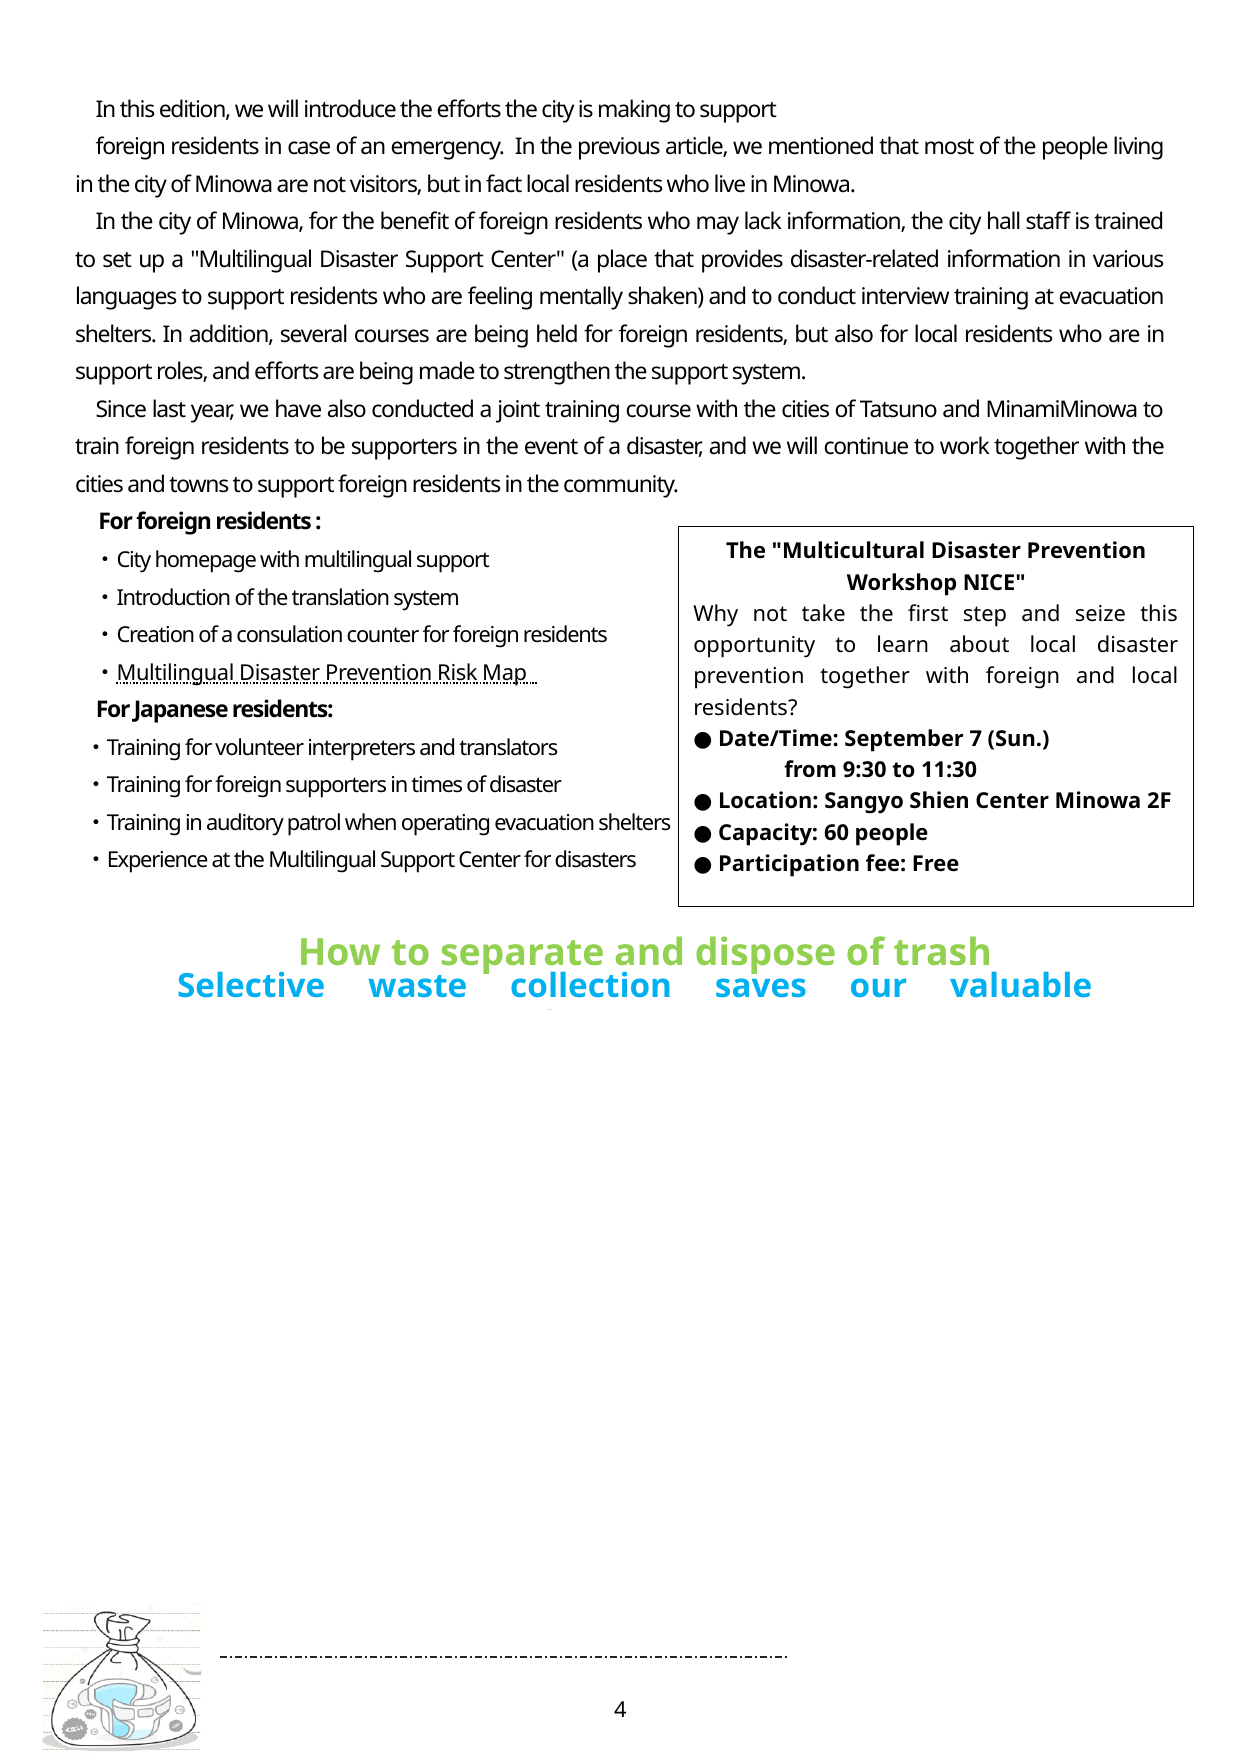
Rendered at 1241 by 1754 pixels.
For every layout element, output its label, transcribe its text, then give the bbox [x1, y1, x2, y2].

text ・Experience at the Multilingual Support Center for disasters [75, 839, 678, 877]
text In the city of Minowa, for the benefit of foreign residents who may lack information, the city hall staff is trained to set up a "Multilingual Disaster Support Center" (a place that provides disaster-related information in various languages to support residents who are feeling mentally shaken) and to conduct interview training at evacuation shelters. In addition, several courses are being held for foreign residents, but also for local residents who are in support roles, and efforts are being made to strengthen the support system. [75, 202, 1165, 389]
text ・Training in auditory patrol when operating evacuation shelters [75, 802, 678, 839]
text ・Creation of a consulation counter for foreign residents [75, 614, 678, 652]
text ・City homepage with multilingual support [75, 539, 678, 577]
text ・Introduction of the translation system [75, 577, 678, 614]
text ・Training for volunteer interpreters and translators [75, 727, 678, 764]
text For foreign residents : [75, 502, 1165, 539]
text ・Multilingual Disaster Prevention Risk Map [75, 652, 678, 689]
text In this edition, we will introduce the efforts the city is making to support [75, 89, 1165, 127]
text For Japanese residents: [75, 689, 678, 727]
text ・Multilingual Disaster Prevention Risk Map [679, 652, 1165, 689]
text ・Training for volunteer interpreters and translators [679, 727, 1165, 764]
text ・Experience at the Multilingual Support Center for disasters [679, 839, 1165, 877]
text ・Training for foreign supporters in times of disaster [75, 764, 678, 802]
text ・Creation of a consulation counter for foreign residents [679, 614, 1165, 652]
text Since last year, we have also conducted a joint training course with the cities of Tatsuno and MinamiMinowa to train foreign residents to be supporters in the event of a disaster, and we will continue to work together with the cities and towns to support foreign residents in the community. [75, 389, 1165, 502]
text ・Introduction of the translation system [679, 577, 1165, 614]
picture [42, 1603, 202, 1754]
text foreign residents in case of an emergency. In the previous article, we mentioned that most of the people living in the city of Minowa are not visitors, but in fact local residents who live in Minowa. [75, 127, 1165, 202]
text ・Training for foreign supporters in times of disaster [679, 764, 1165, 802]
text ・City homepage with multilingual support [679, 539, 1165, 577]
text For Japanese residents: [679, 689, 1165, 727]
text ・Training in auditory patrol when operating evacuation shelters [679, 802, 1165, 839]
